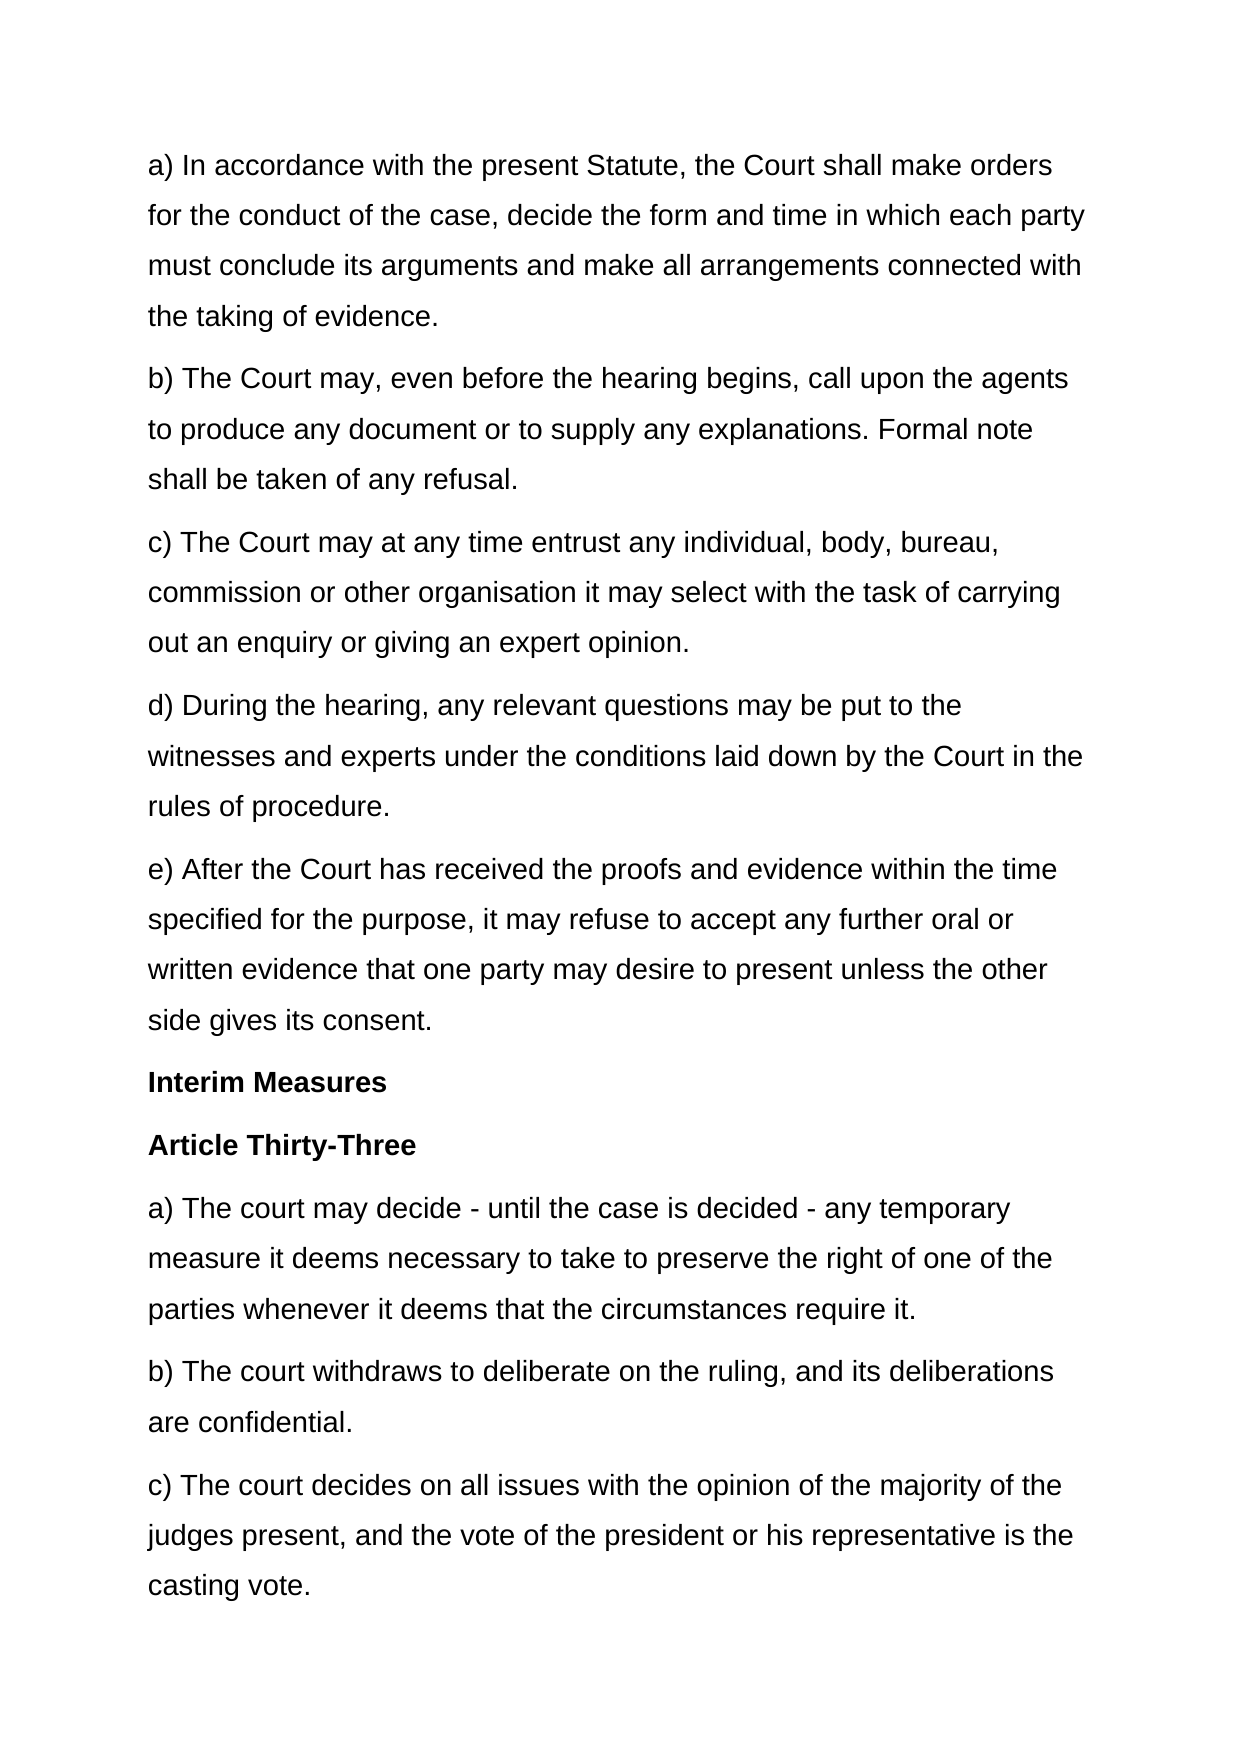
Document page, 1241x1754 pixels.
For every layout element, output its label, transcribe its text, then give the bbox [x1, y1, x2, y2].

text c) The court decides on all issues with the opinion of the majority of the judges present, and the vote of the president or his representative is the casting vote. [148, 1468, 1093, 1602]
text a) The court may decide - until the case is decided - any temporary measure it deems necessary to take to preserve the right of one of the parties whenever it deems that the circumstances require it. [148, 1191, 1093, 1325]
text Article Thirty-Three [148, 1128, 1093, 1162]
text e) After the Court has received the proofs and evidence within the time specified for the purpose, it may refuse to accept any further oral or written evidence that one party may desire to present unless the other side gives its consent. [148, 852, 1093, 1036]
text c) The Court may at any time entrust any individual, body, bureau, commission or other organisation it may select with the task of carrying out an enquiry or giving an expert opinion. [148, 525, 1093, 659]
text d) During the hearing, any relevant questions may be put to the witnesses and experts under the conditions laid down by the Court in the rules of procedure. [148, 688, 1093, 822]
text a) In accordance with the present Statute, the Court shall make orders for the conduct of the case, decide the form and time in which each party must conclude its arguments and make all arrangements connected with the taking of evidence. [148, 148, 1093, 332]
text b) The Court may, even before the hearing begins, call upon the agents to produce any document or to supply any explanations. Formal note shall be taken of any refusal. [148, 361, 1093, 496]
text Interim Measures [148, 1065, 1093, 1099]
text b) The court withdraws to deliberate on the ruling, and its deliberations are confidential. [148, 1354, 1093, 1438]
